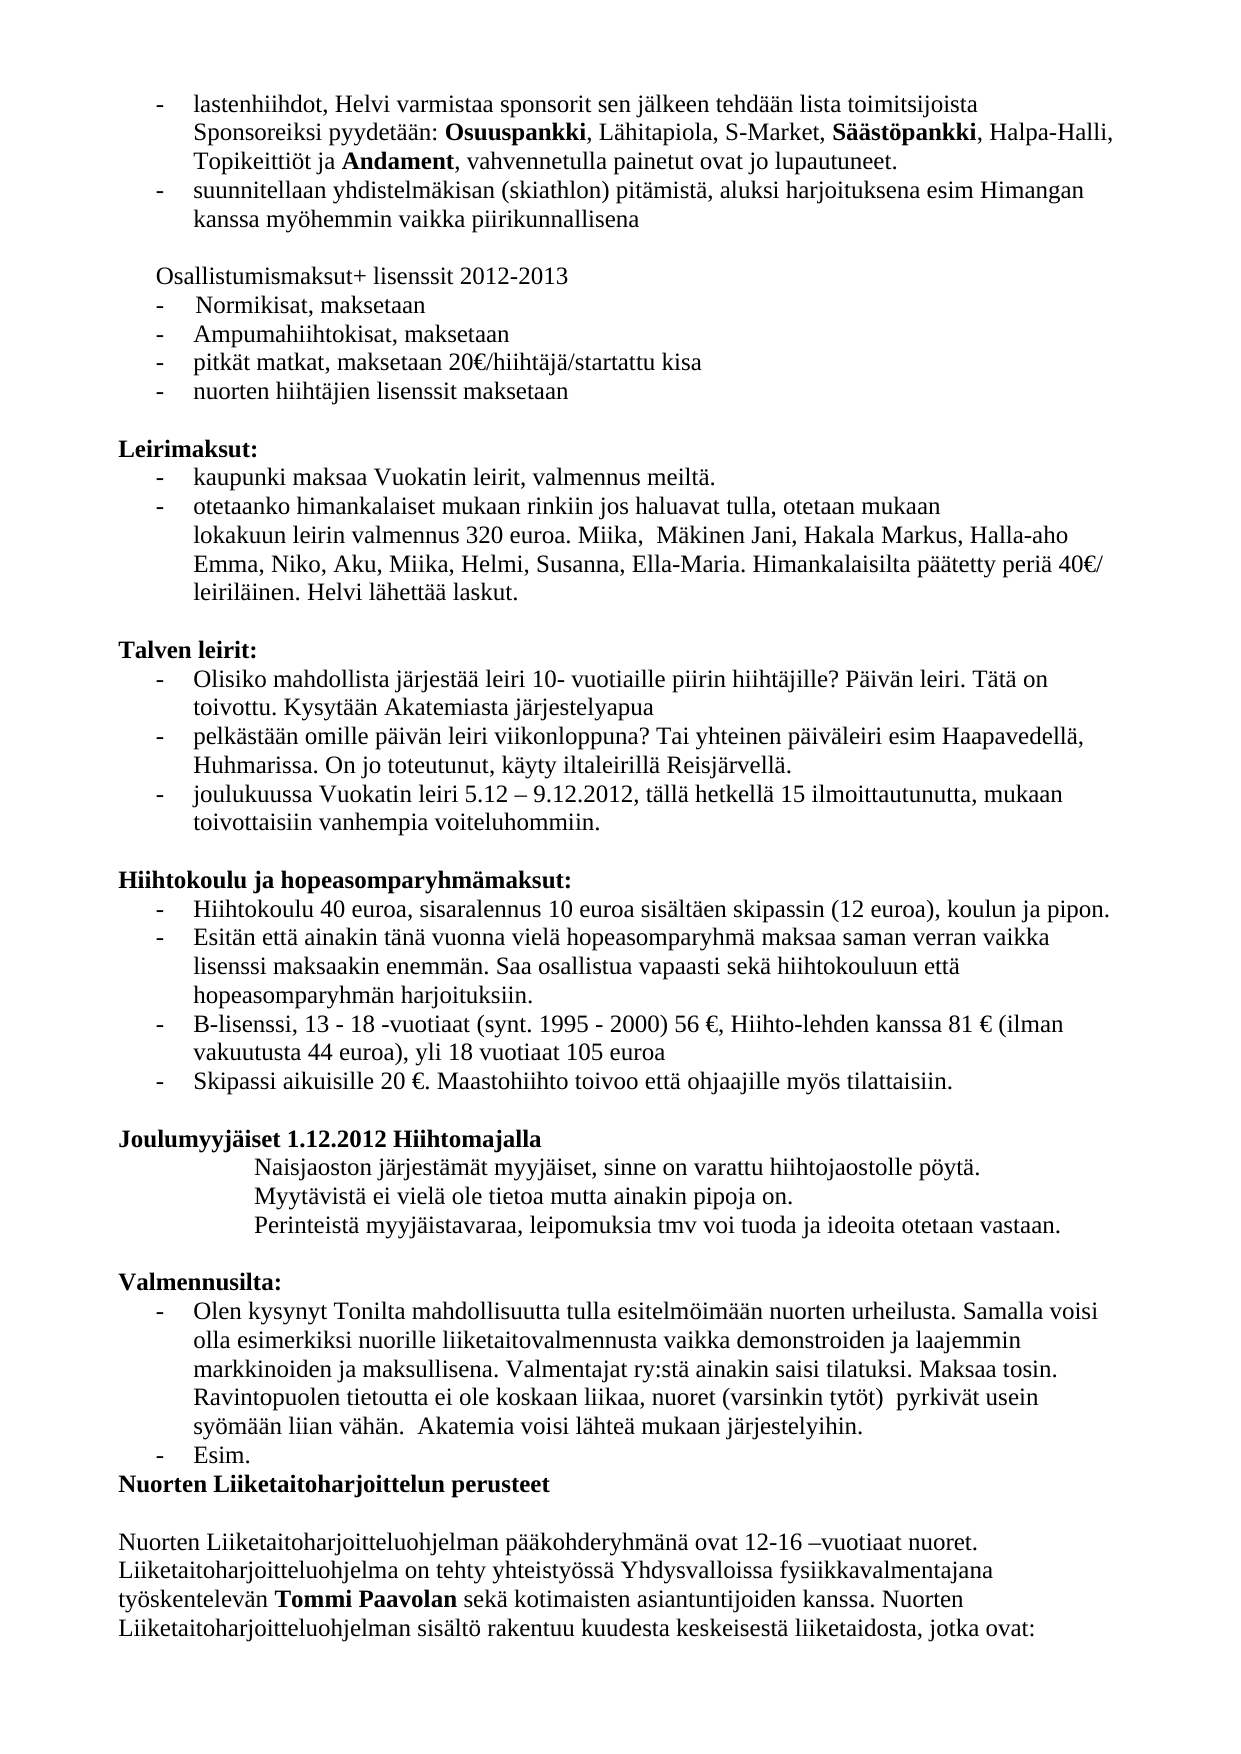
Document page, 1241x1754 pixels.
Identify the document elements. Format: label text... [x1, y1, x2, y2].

list otetaanko himankalaiset mukaan rinkiin jos haluavat tulla, otetaan mukaan lokakuun leirin valmennus 320 euroa. Miika, Mäkinen Jani, Hakala Markus, Halla-aho Emma, Niko, Aku, Miika, Helmi, Susanna, Ella-Maria. Himankalaisilta päätetty periä 40€/ leiriläinen. Helvi lähettää laskut. [156, 491, 1122, 606]
text Hiihtokoulu ja hopeasomparyhmämaksut: [118, 865, 1122, 894]
list Olisiko mahdollista järjestää leiri 10- vuotiaille piirin hiihtäjille? Päivän leiri. Tätä on toivottu. Kysytään Akatemiasta järjestelyapua [156, 664, 1122, 721]
list lastenhiihdot, Helvi varmistaa sponsorit sen jälkeen tehdään lista toimitsijoista [156, 89, 1122, 117]
list B-lisenssi, 13 - 18 -vuotiaat (synt. 1995 - 2000) 56 €, Hiihto-lehden kanssa 81 € (ilman vakuutusta 44 euroa), yli 18 vuotiaat 105 euroa [156, 1009, 1122, 1066]
text Perinteistä myyjäistavaraa, leipomuksia tmv voi tuoda ja ideoita otetaan vastaan. [118, 1210, 1122, 1239]
subtitle Nuorten Liiketaitoharjoittelun perusteet [118, 1469, 1122, 1497]
list Esim. [156, 1440, 1122, 1469]
text Valmennusilta: [118, 1267, 1122, 1296]
list Skipassi aikuisille 20 €. Maastohiihto toivoo että ohjaajille myös tilattaisiin. [156, 1066, 1122, 1095]
list pitkät matkat, maksetaan 20€/hiihtäjä/startattu kisa [156, 347, 1122, 376]
text Sponsoreiksi pyydetään: Osuuspankki, Lähitapiola, S-Market, Säästöpankki, Halpa-Halli, Topikeittiöt ja Andament, vahvennetulla painetut ovat jo lupautuneet. [193, 117, 1122, 175]
list joulukuussa Vuokatin leiri 5.12 – 9.12.2012, tällä hetkellä 15 ilmoittautunutta, mukaan toivottaisiin vanhempia voiteluhommiin. [156, 779, 1122, 836]
list Esitän että ainakin tänä vuonna vielä hopeasomparyhmä maksaa saman verran vaikka lisenssi maksaakin enemmän. Saa osallistua vapaasti sekä hiihtokouluun että hopeasomparyhmän harjoituksiin. [156, 922, 1122, 1009]
list Hiihtokoulu 40 euroa, sisaralennus 10 euroa sisältäen skipassin (12 euroa), koulun ja pipon. [156, 894, 1122, 922]
text Myytävistä ei vielä ole tietoa mutta ainakin pipoja on. [118, 1181, 1122, 1210]
list suunnitellaan yhdistelmäkisan (skiathlon) pitämistä, aluksi harjoituksena esim Himangan kanssa myöhemmin vaikka piirikunnallisena [156, 175, 1122, 232]
list Ampumahiihtokisat, maksetaan [156, 319, 1122, 347]
list nuorten hiihtäjien lisenssit maksetaan [156, 376, 1122, 405]
list pelkästään omille päivän leiri viikonloppuna? Tai yhteinen päiväleiri esim Haapavedellä, Huhmarissa. On jo toteutunut, käyty iltaleirillä Reisjärvellä. [156, 721, 1122, 779]
subtitle Joulumyyjäiset 1.12.2012 Hiihtomajalla [118, 1124, 1122, 1152]
text Naisjaoston järjestämät myyjäiset, sinne on varattu hiihtojaostolle pöytä. [118, 1152, 1122, 1181]
text Osallistumismaksut+ lisenssit 2012-2013 - Normikisat, maksetaan [156, 261, 1122, 319]
text Leirimaksut: [118, 434, 1122, 462]
text Talven leirit: [118, 635, 1122, 664]
list Olen kysynyt Tonilta mahdollisuutta tulla esitelmöimään nuorten urheilusta. Samalla voisi olla esimerkiksi nuorille liiketaitovalmennusta vaikka demonstroiden ja laajemmin markkinoiden ja maksullisena. Valmentajat ry:stä ainakin saisi tilatuksi. Maksaa tosin. Ravintopuolen tietoutta ei ole koskaan liikaa, nuoret (varsinkin tytöt) pyrkivät usein syömään liian vähän. Akatemia voisi lähteä mukaan järjestelyihin. [156, 1296, 1122, 1440]
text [118, 1527, 1122, 1642]
list kaupunki maksaa Vuokatin leirit, valmennus meiltä. [156, 462, 1122, 491]
